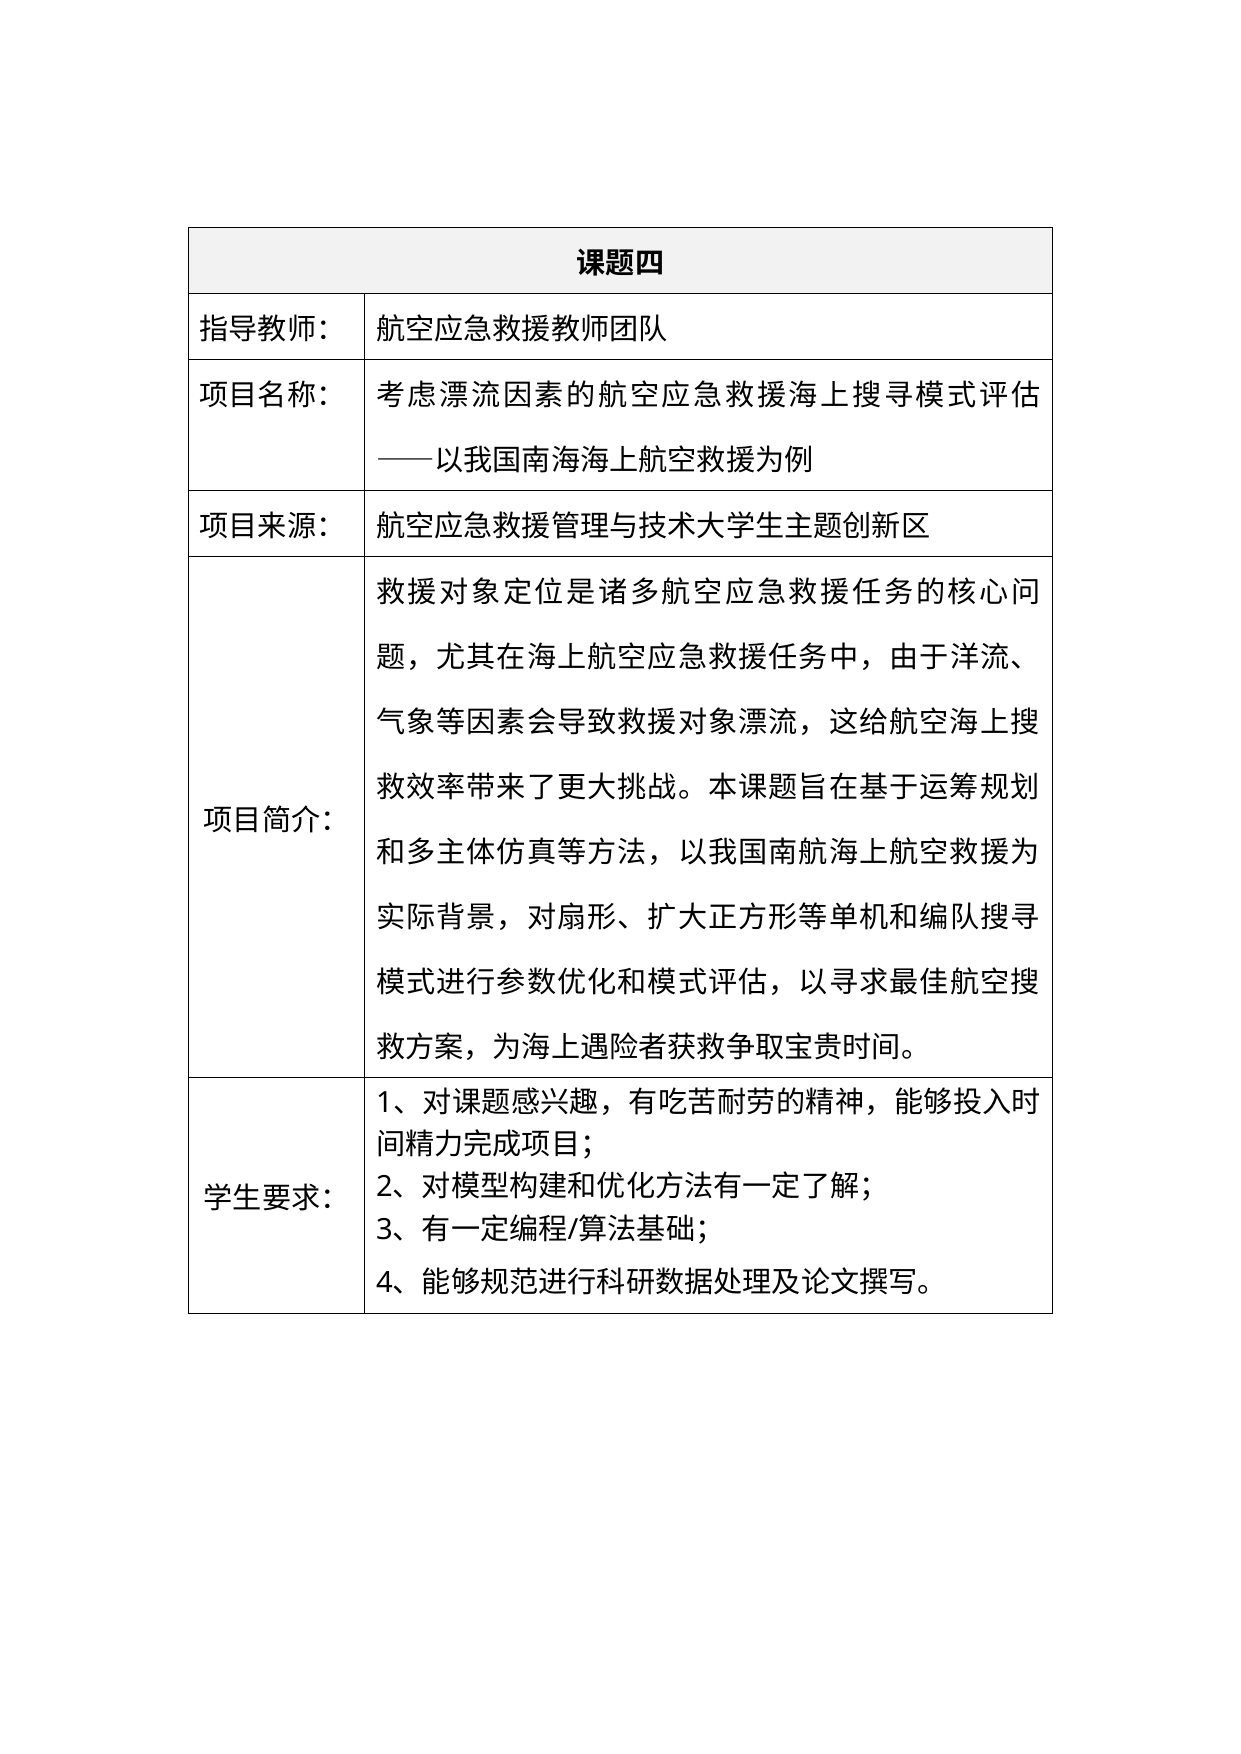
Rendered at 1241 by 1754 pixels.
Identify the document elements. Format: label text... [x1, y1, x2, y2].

table_cell 项目名称： [189, 360, 364, 490]
table_cell 项目来源： [189, 491, 364, 556]
table_cell 学生要求： [189, 1078, 364, 1313]
table_cell 1、对课题感兴趣，有吃苦耐劳的精神，能够投入时间精力完成项目； 2、对模型构建和优化方法有一定了解； 3、有一定编程/算法基础； 4、能够规范进行科研数据处理及论文撰写。 [365, 1078, 1052, 1313]
table_cell 项目简介： [189, 557, 364, 1077]
table_cell 指导教师： [189, 294, 364, 359]
table_cell 航空应急救援教师团队 [365, 294, 1052, 359]
table_cell 救援对象定位是诸多航空应急救援任务的核心问题，尤其在海上航空应急救援任务中，由于洋流、气象等因素会导致救援对象漂流，这给航空海上搜救效率带来了更大挑战。本课题旨在基于运筹规划和多主体仿真等方法，以我国南航海上航空救援为实际背景，对扇形、扩大正方形等单机和编队搜寻模式进行参数优化和模式评估，以寻求最佳航空搜救方案，为海上遇险者获救争取宝贵时间。 [365, 557, 1052, 1077]
table_cell 考虑漂流因素的航空应急救援海上搜寻模式评估——以我国南海海上航空救援为例 [365, 360, 1052, 490]
table_header 课题四 [189, 228, 1052, 293]
table_cell 航空应急救援管理与技术大学生主题创新区 [365, 491, 1052, 556]
